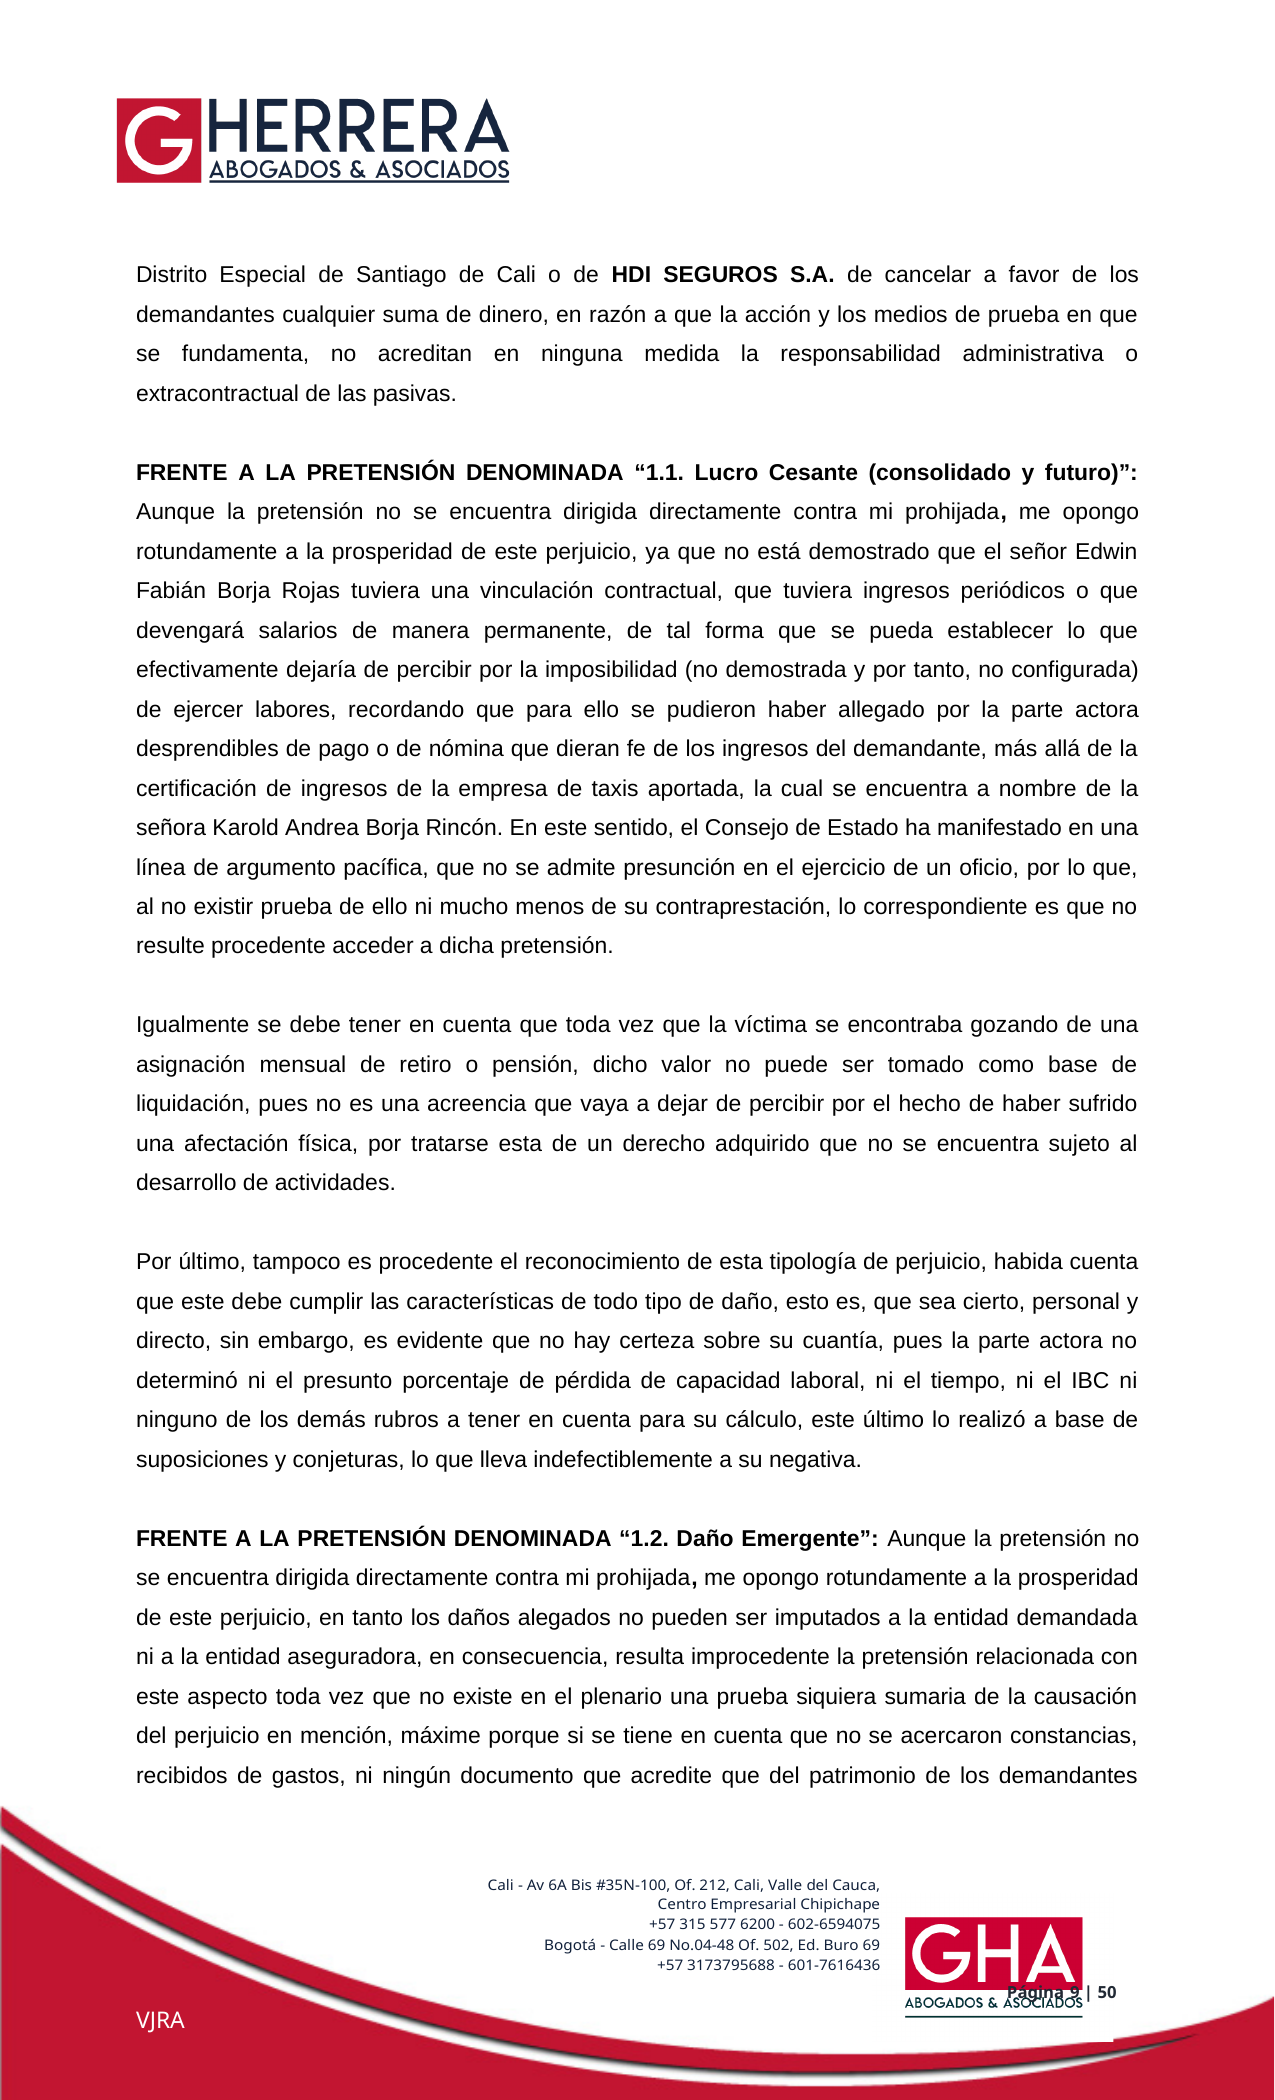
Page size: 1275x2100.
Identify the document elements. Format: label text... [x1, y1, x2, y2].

text Por último, tampoco es procedente el reconocimiento de esta tipología de perjuicio, habida cuenta que este debe cumplir las características de todo tipo de daño, esto es, que sea cierto, personal y directo, sin embargo, es evidente que no hay certeza sobre su cuantía, pues la parte actora no determinó ni el presunto porcentaje de pérdida de capacidad laboral, ni el tiempo, ni el IBC ni ninguno de los demás rubros a tener en cuenta para su cálculo, este último lo realizó a base de suposiciones y conjeturas, lo que lleva indefectiblemente a su negativa. [136, 1248, 1139, 1472]
text Igualmente se debe tener en cuenta que toda vez que la víctima se encontraba gozando de una asignación mensual de retiro o pensión, dicho valor no puede ser tomado como base de liquidación, pues no es una acreencia que vaya a dejar de percibir por el hecho de haber sufrido una afectación física, por tratarse esta de un derecho adquirido que no se encuentra sujeto al desarrollo de actividades. [136, 1011, 1139, 1196]
text FRENTE A LA PRETENSIÓN DENOMINADA “1.1. Lucro Cesante (consolidado y futuro)”: Aunque la pretensión no se encuentra dirigida directamente contra mi prohijada, me opongo rotundamente a la prosperidad de este perjuicio, ya que no está demostrado que el señor Edwin Fabián Borja Rojas tuviera una vinculación contractual, que tuviera ingresos periódicos o que devengará salarios de manera permanente, de tal forma que se pueda establecer lo que efectivamente dejaría de percibir por la imposibilidad (no demostrada y por tanto, no configurada) de ejercer labores, recordando que para ello se pudieron haber allegado por la parte actora desprendibles de pago o de nómina que dieran fe de los ingresos del demandante, más allá de la certificación de ingresos de la empresa de taxis aportada, la cual se encuentra a nombre de la señora Karold Andrea Borja Rincón. En este sentido, el Consejo de Estado ha manifestado en una línea de argumento pacífica, que no se admite presunción en el ejercicio de un oficio, por lo que, al no existir prueba de ello ni mucho menos de su contraprestación, lo correspondiente es que no resulte procedente acceder a dicha pretensión. [136, 459, 1139, 959]
picture [96, 75, 529, 206]
picture [0, 1793, 1275, 2100]
